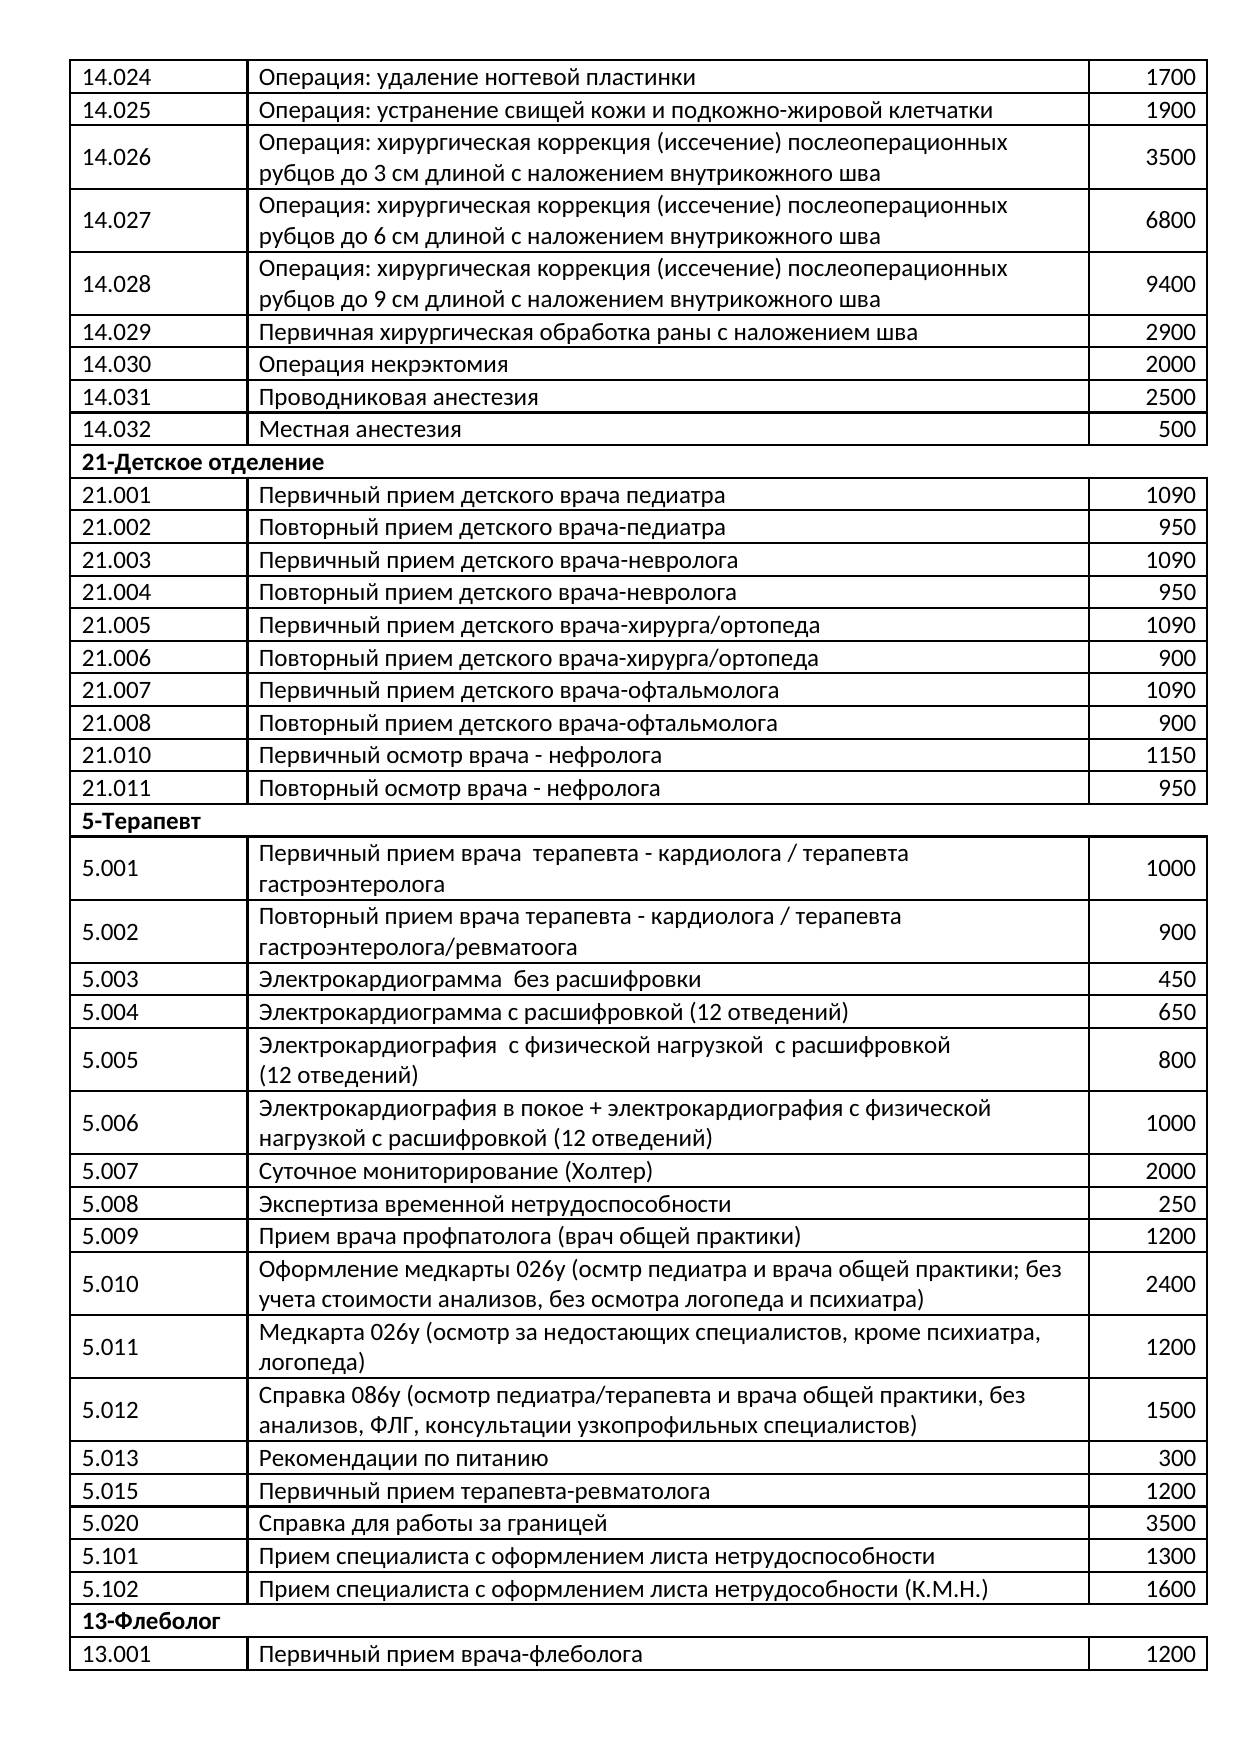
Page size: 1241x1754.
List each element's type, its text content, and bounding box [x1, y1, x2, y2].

table_cell Первичный прием детского врача-невролога [249, 544, 1088, 574]
table_cell 1000 [1090, 1092, 1206, 1153]
table_cell Медкарта 026у (осмотр за недостающих специалистов, кроме психиатра, логопеда) [249, 1316, 1088, 1377]
table_cell 2000 [1090, 348, 1206, 379]
table_cell 21.007 [71, 674, 246, 705]
table_cell 1200 [1090, 1220, 1206, 1251]
table_cell 1200 [1090, 1638, 1206, 1668]
table_cell Повторный прием детского врача-хирурга/ортопеда [249, 642, 1088, 672]
table_cell 5.015 [71, 1475, 246, 1505]
table_cell 1090 [1090, 479, 1206, 509]
table_cell 5.005 [71, 1029, 246, 1090]
table_cell Электрокардиограмма без расшифровки [249, 964, 1088, 994]
table_cell Повторный прием детского врача-офтальмолога [249, 707, 1088, 737]
table_cell Местная анестезия [249, 414, 1088, 444]
table_cell 5.009 [71, 1220, 246, 1251]
table_cell Повторный прием детского врача-педиатра [249, 511, 1088, 542]
table_cell 1900 [1090, 94, 1206, 124]
table_cell Операция некрэктомия [249, 348, 1088, 379]
table_cell 3500 [1090, 126, 1206, 187]
table_cell 14.024 [71, 61, 246, 92]
table_cell Первичная хирургическая обработка раны с наложением шва [249, 316, 1088, 346]
table_cell 5.001 [71, 838, 246, 898]
table_cell Операция: хирургическая коррекция (иссечение) послеоперационных рубцов до 9 см длиной с наложением внутрикожного шва [249, 253, 1088, 314]
table_cell 2500 [1090, 381, 1206, 411]
table_cell Повторный прием врача терапевта - кардиолога / терапевта гастроэнтеролога/ревматоога [249, 901, 1088, 962]
table_cell 5.007 [71, 1155, 246, 1186]
table_cell Электрокардиограмма с расшифровкой (12 отведений) [249, 996, 1088, 1027]
table_cell 5.012 [71, 1379, 246, 1440]
table_cell 900 [1090, 642, 1206, 672]
table_cell 5.101 [71, 1540, 246, 1571]
table_cell Операция: устранение свищей кожи и подкожно-жировой клетчатки [249, 94, 1088, 124]
table_cell 14.030 [71, 348, 246, 379]
table_cell 450 [1090, 964, 1206, 994]
table_cell Первичный прием детского врача-офтальмолога [249, 674, 1088, 705]
table_cell Первичный осмотр врача - нефролога [249, 740, 1088, 770]
table_cell 14.025 [71, 94, 246, 124]
table_cell 21.011 [71, 772, 246, 803]
table_cell Электрокардиография в покое + электрокардиография с физической нагрузкой с расшифровкой (12 отведений) [249, 1092, 1088, 1153]
table_cell 950 [1090, 511, 1206, 542]
table_cell 14.029 [71, 316, 246, 346]
table_cell 650 [1090, 996, 1206, 1027]
table_cell 6800 [1090, 190, 1206, 251]
table_cell Справка 086у (осмотр педиатра/терапевта и врача общей практики, без анализов, ФЛГ, консультации узкопрофильных специалистов) [249, 1379, 1088, 1440]
table_cell Экспертиза временной нетрудоспособности [249, 1188, 1088, 1218]
table_cell 500 [1090, 414, 1206, 444]
table_cell 1300 [1090, 1540, 1206, 1571]
table_cell Операция: хирургическая коррекция (иссечение) послеоперационных рубцов до 6 см длиной с наложением внутрикожного шва [249, 190, 1088, 251]
table_cell 21.006 [71, 642, 246, 672]
table_cell 1200 [1090, 1316, 1206, 1377]
table_cell 13.001 [71, 1638, 246, 1668]
table_cell 21.010 [71, 740, 246, 770]
table_cell 21.001 [71, 479, 246, 509]
table_cell Оформление медкарты 026у (осмтр педиатра и врача общей практики; без учета стоимости анализов, без осмотра логопеда и психиатра) [249, 1253, 1088, 1314]
table_cell 21.005 [71, 609, 246, 640]
table_cell Операция: хирургическая коррекция (иссечение) послеоперационных рубцов до 3 см длиной с наложением внутрикожного шва [249, 126, 1088, 187]
table_cell Рекомендации по питанию [249, 1442, 1088, 1473]
table_cell 14.027 [71, 190, 246, 251]
table_cell 5.013 [71, 1442, 246, 1473]
table_cell Повторный прием детского врача-невролога [249, 577, 1088, 607]
table_cell 21.003 [71, 544, 246, 574]
table_cell Прием врача профпатолога (врач общей практики) [249, 1220, 1088, 1251]
table_cell 5.002 [71, 901, 246, 962]
table_cell 21.008 [71, 707, 246, 737]
table_cell Повторный осмотр врача - нефролога [249, 772, 1088, 803]
table_cell Первичный прием детского врача-хирурга/ортопеда [249, 609, 1088, 640]
table_cell 21.004 [71, 577, 246, 607]
table_cell 21.002 [71, 511, 246, 542]
table_cell 1090 [1090, 544, 1206, 574]
table_cell Первичный прием врача терапевта - кардиолога / терапевта гастроэнтеролога [249, 838, 1088, 898]
table_cell 800 [1090, 1029, 1206, 1090]
table_cell Суточное мониторирование (Холтер) [249, 1155, 1088, 1186]
table_cell 2400 [1090, 1253, 1206, 1314]
table_cell 14.032 [71, 414, 246, 444]
table_cell Прием специалиста с оформлением листа нетрудоспособности [249, 1540, 1088, 1571]
table_cell 9400 [1090, 253, 1206, 314]
table_cell 5.006 [71, 1092, 246, 1153]
table_cell 900 [1090, 901, 1206, 962]
table_cell 14.031 [71, 381, 246, 411]
table_cell 5.020 [71, 1508, 246, 1538]
table_cell 1500 [1090, 1379, 1206, 1440]
table_cell 14.028 [71, 253, 246, 314]
table_cell 1200 [1090, 1475, 1206, 1505]
table_cell 5.011 [71, 1316, 246, 1377]
table_cell Справка для работы за границей [249, 1508, 1088, 1538]
table_cell Операция: удаление ногтевой пластинки [249, 61, 1088, 92]
table_cell 1700 [1090, 61, 1206, 92]
table_cell 5-Терапевт [71, 805, 1207, 835]
table_cell Первичный прием терапевта-ревматолога [249, 1475, 1088, 1505]
table_cell 13-Флеболог [71, 1605, 1207, 1636]
table_cell Электрокардиография с физической нагрузкой с расшифровкой (12 отведений) [249, 1029, 1088, 1090]
table_cell 300 [1090, 1442, 1206, 1473]
table_cell Первичный прием врача-флеболога [249, 1638, 1088, 1668]
table_cell Проводниковая анестезия [249, 381, 1088, 411]
table_cell 5.010 [71, 1253, 246, 1314]
table_cell Первичный прием детского врача педиатра [249, 479, 1088, 509]
table_cell 2900 [1090, 316, 1206, 346]
table_cell 5.003 [71, 964, 246, 994]
table_cell 250 [1090, 1188, 1206, 1218]
table_cell 1090 [1090, 674, 1206, 705]
table_cell 14.026 [71, 126, 246, 187]
table_cell 2000 [1090, 1155, 1206, 1186]
table_cell 1000 [1090, 838, 1206, 898]
table_cell 950 [1090, 577, 1206, 607]
table_cell 21-Детское отделение [71, 446, 1207, 477]
table_cell 3500 [1090, 1508, 1206, 1538]
table_cell 5.008 [71, 1188, 246, 1218]
table_cell 1150 [1090, 740, 1206, 770]
table_cell Прием специалиста с оформлением листа нетрудособности (К.М.Н.) [249, 1573, 1088, 1603]
table_cell 1090 [1090, 609, 1206, 640]
table_cell 5.102 [71, 1573, 246, 1603]
table_cell 950 [1090, 772, 1206, 803]
table_cell 1600 [1090, 1573, 1206, 1603]
table_cell 5.004 [71, 996, 246, 1027]
table_cell 900 [1090, 707, 1206, 737]
